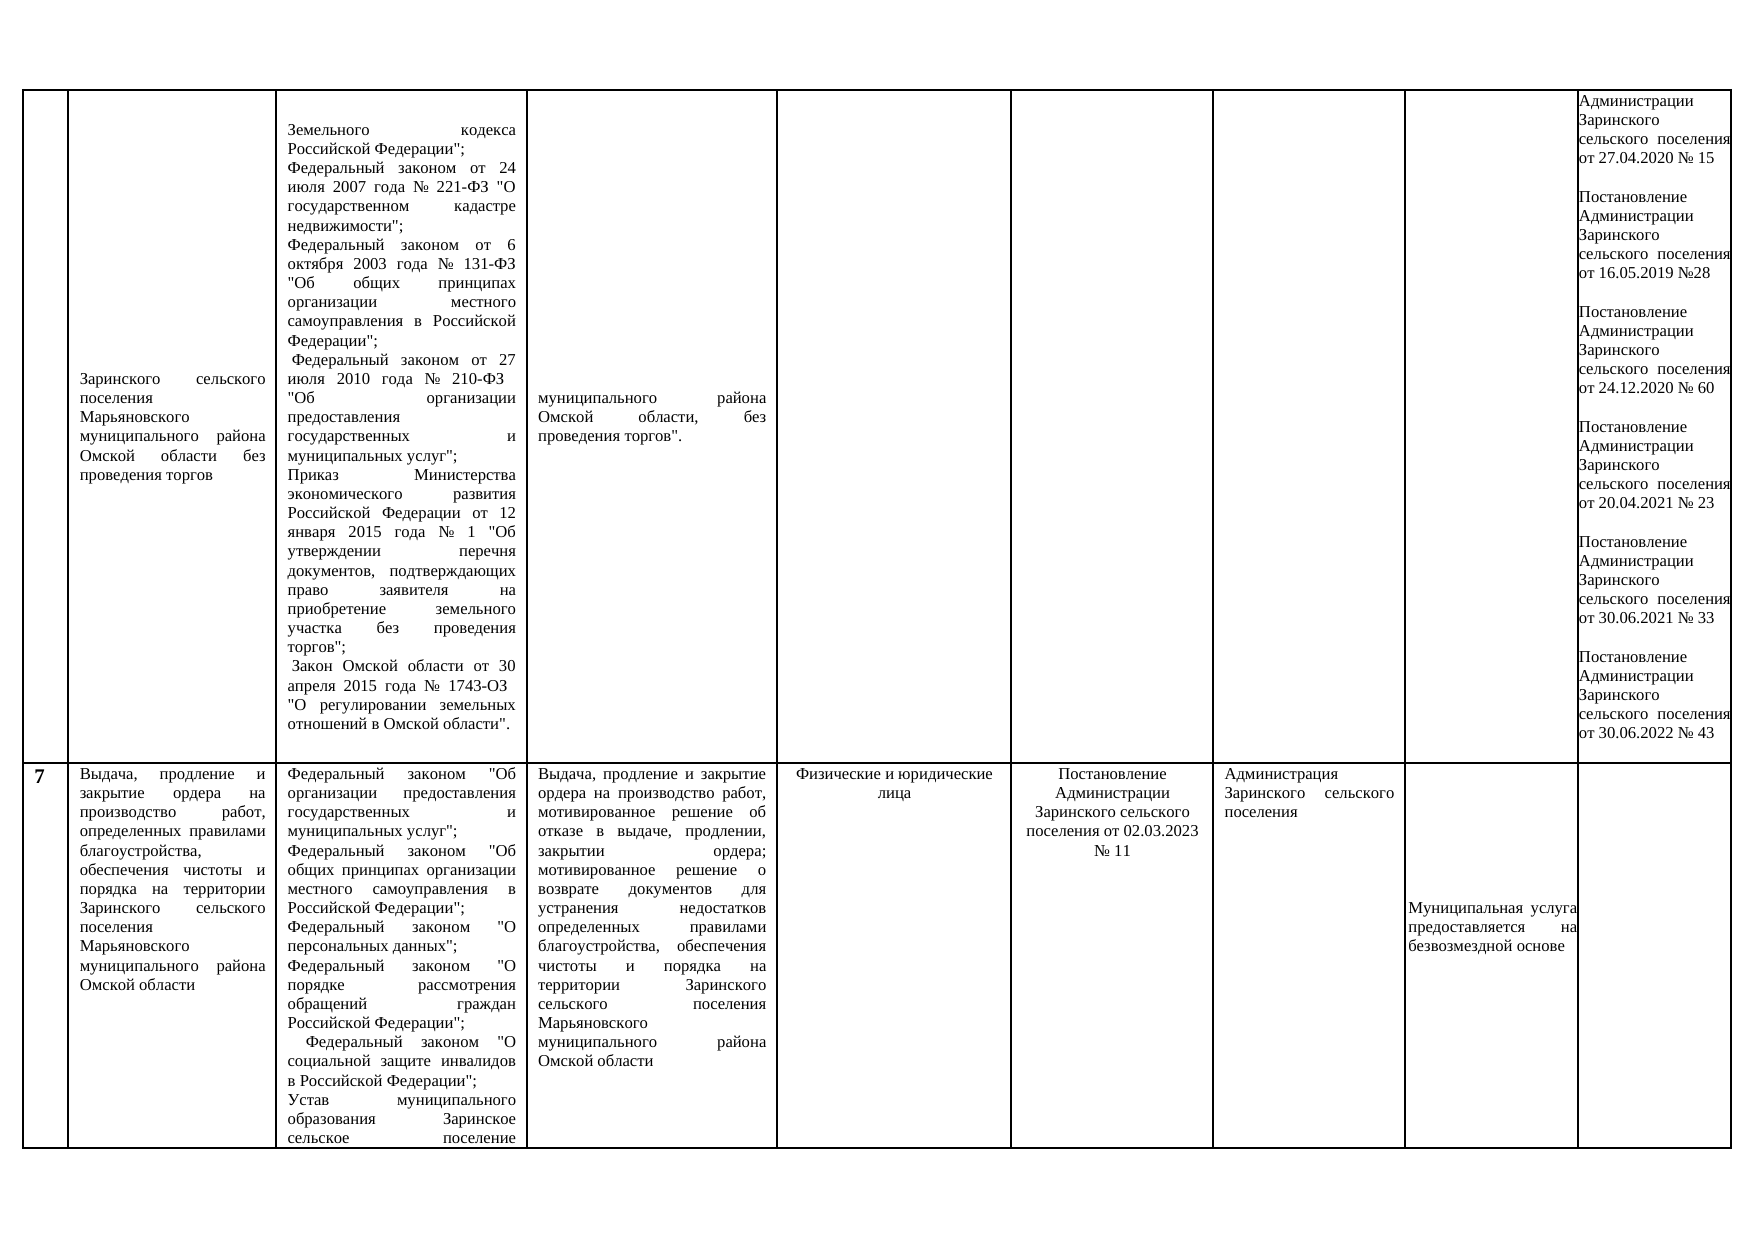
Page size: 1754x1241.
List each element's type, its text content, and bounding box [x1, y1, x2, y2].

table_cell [528, 91, 776, 762]
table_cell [1579, 91, 1730, 762]
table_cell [277, 91, 526, 762]
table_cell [1214, 91, 1404, 762]
table_cell [1579, 764, 1730, 1147]
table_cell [1012, 764, 1212, 1147]
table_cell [1012, 91, 1212, 762]
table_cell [778, 91, 1010, 762]
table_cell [1214, 764, 1404, 1147]
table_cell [1407, 91, 1577, 762]
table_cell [528, 764, 776, 1147]
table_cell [778, 764, 1010, 1147]
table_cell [277, 764, 526, 1147]
table_cell 7 [24, 764, 67, 1147]
table_cell 6 [24, 91, 67, 762]
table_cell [1407, 764, 1577, 1147]
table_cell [69, 764, 275, 1147]
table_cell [69, 91, 275, 762]
